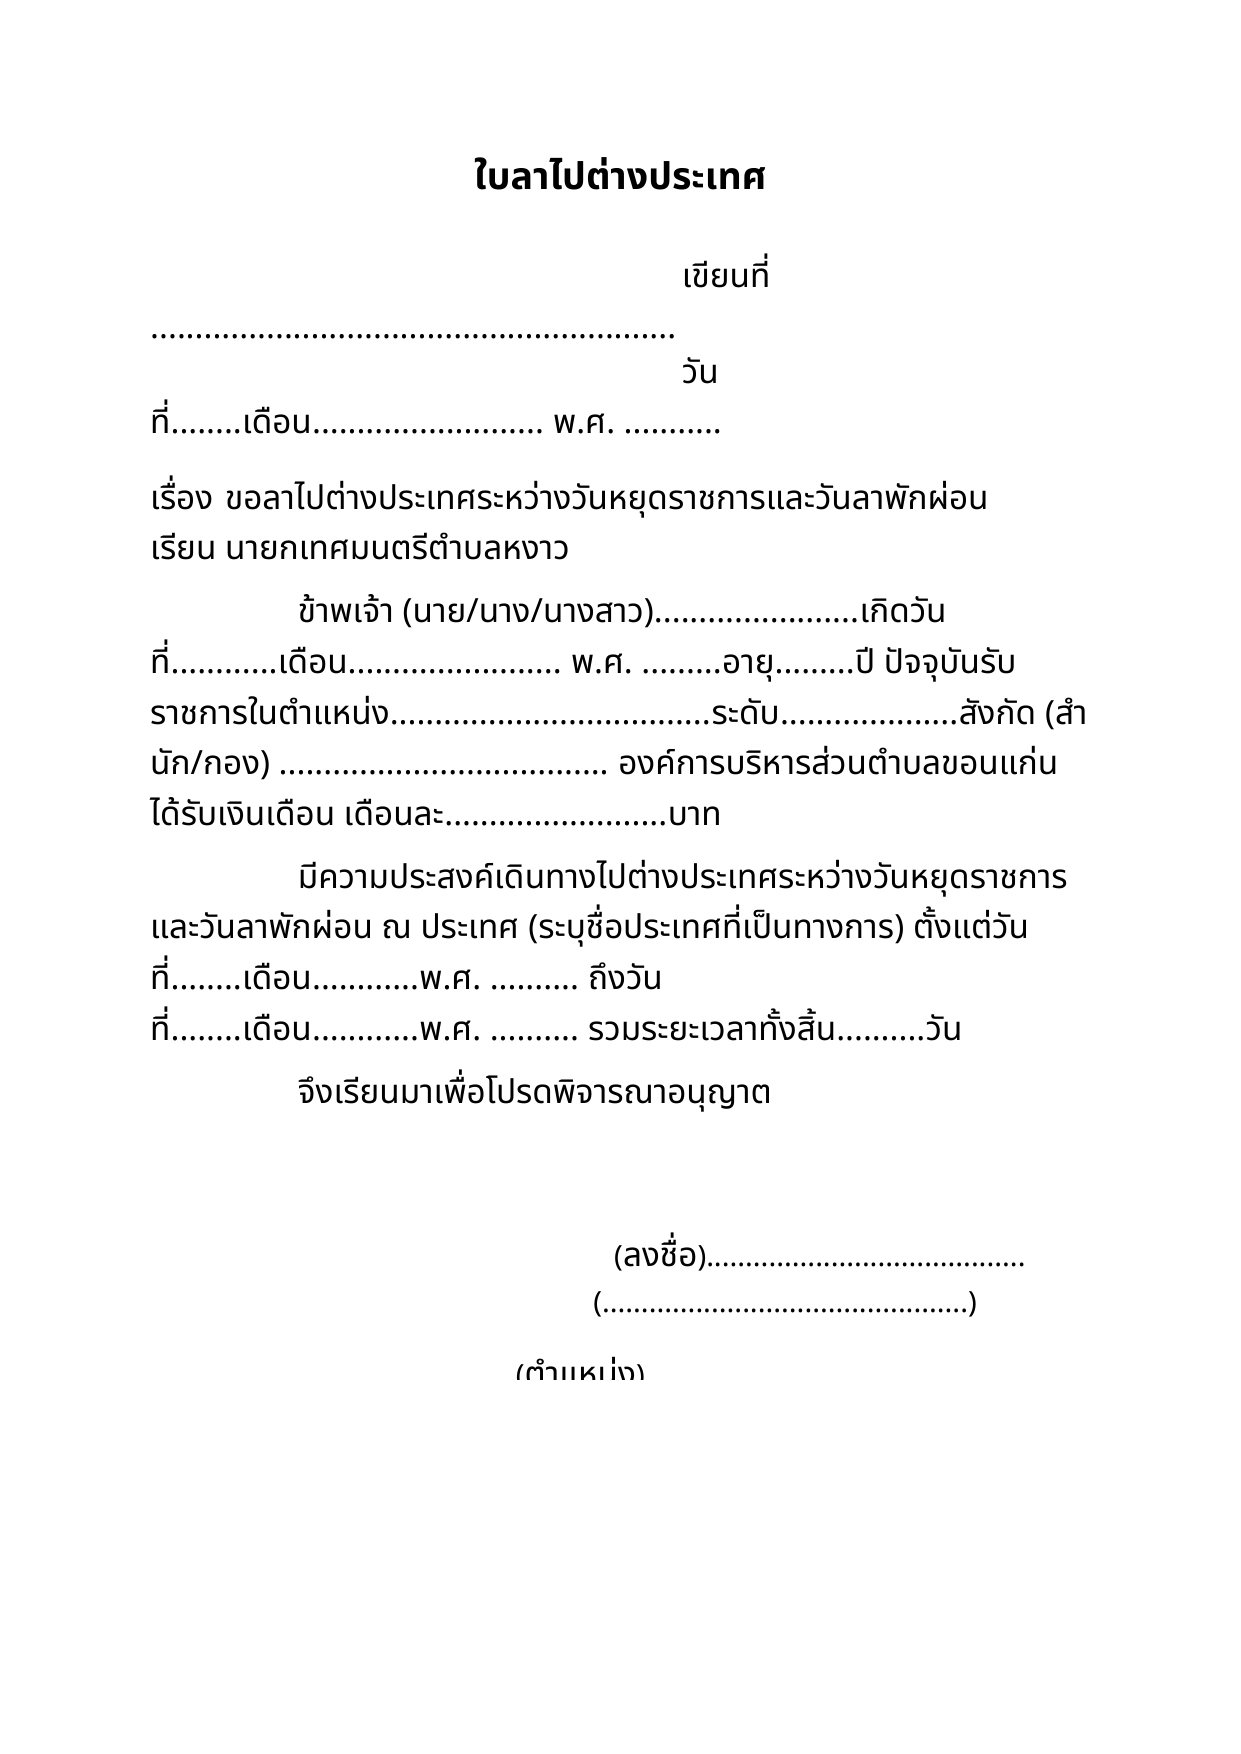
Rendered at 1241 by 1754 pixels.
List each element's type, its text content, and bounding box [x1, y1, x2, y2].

text วันที่........เดือน.......................... พ.ศ. ........... [150, 348, 1090, 449]
text เขียนที่ ........................................................... [150, 252, 1090, 348]
text มีความประสงค์เดินทางไปต่างประเทศระหว่างวันหยุดราชการและวันลาพักผ่อน ณ ประเทศ (ระบุชื่อประเทศที่เป็นทางการ) ตั้งแต่วันที่........เดือน............พ.ศ. .......... ถึงวันที่........เดือน............พ.ศ. .......... รวมระยะเวลาทั้งสิ้น..........วัน [150, 853, 1090, 1055]
text จึงเรียนมาเพื่อโปรดพิจารณาอนุญาต [150, 1068, 1090, 1118]
text เรื่อง ขอลาไปต่างประเทศระหว่างวันหยุดราชการและวันลาพักผ่อน [150, 474, 1090, 524]
text เรียน นายกเทศมนตรีตำบลหงาว [150, 524, 1090, 575]
text ข้าพเจ้า (นาย/นาง/นางสาว).......................เกิดวันที่............เดือน........................ พ.ศ. .........อายุ.........ปี ปัจจุบันรับราชการในตำแหน่ง....................................ระดับ....................สังกัด (สำนัก/กอง) ..................................... องค์การบริหารส่วนตำบลขอนแก่น ได้รับเงินเดือน เดือนละ.........................บาท [150, 587, 1090, 840]
text ใบลาไปต่างประเทศ [150, 150, 1090, 207]
